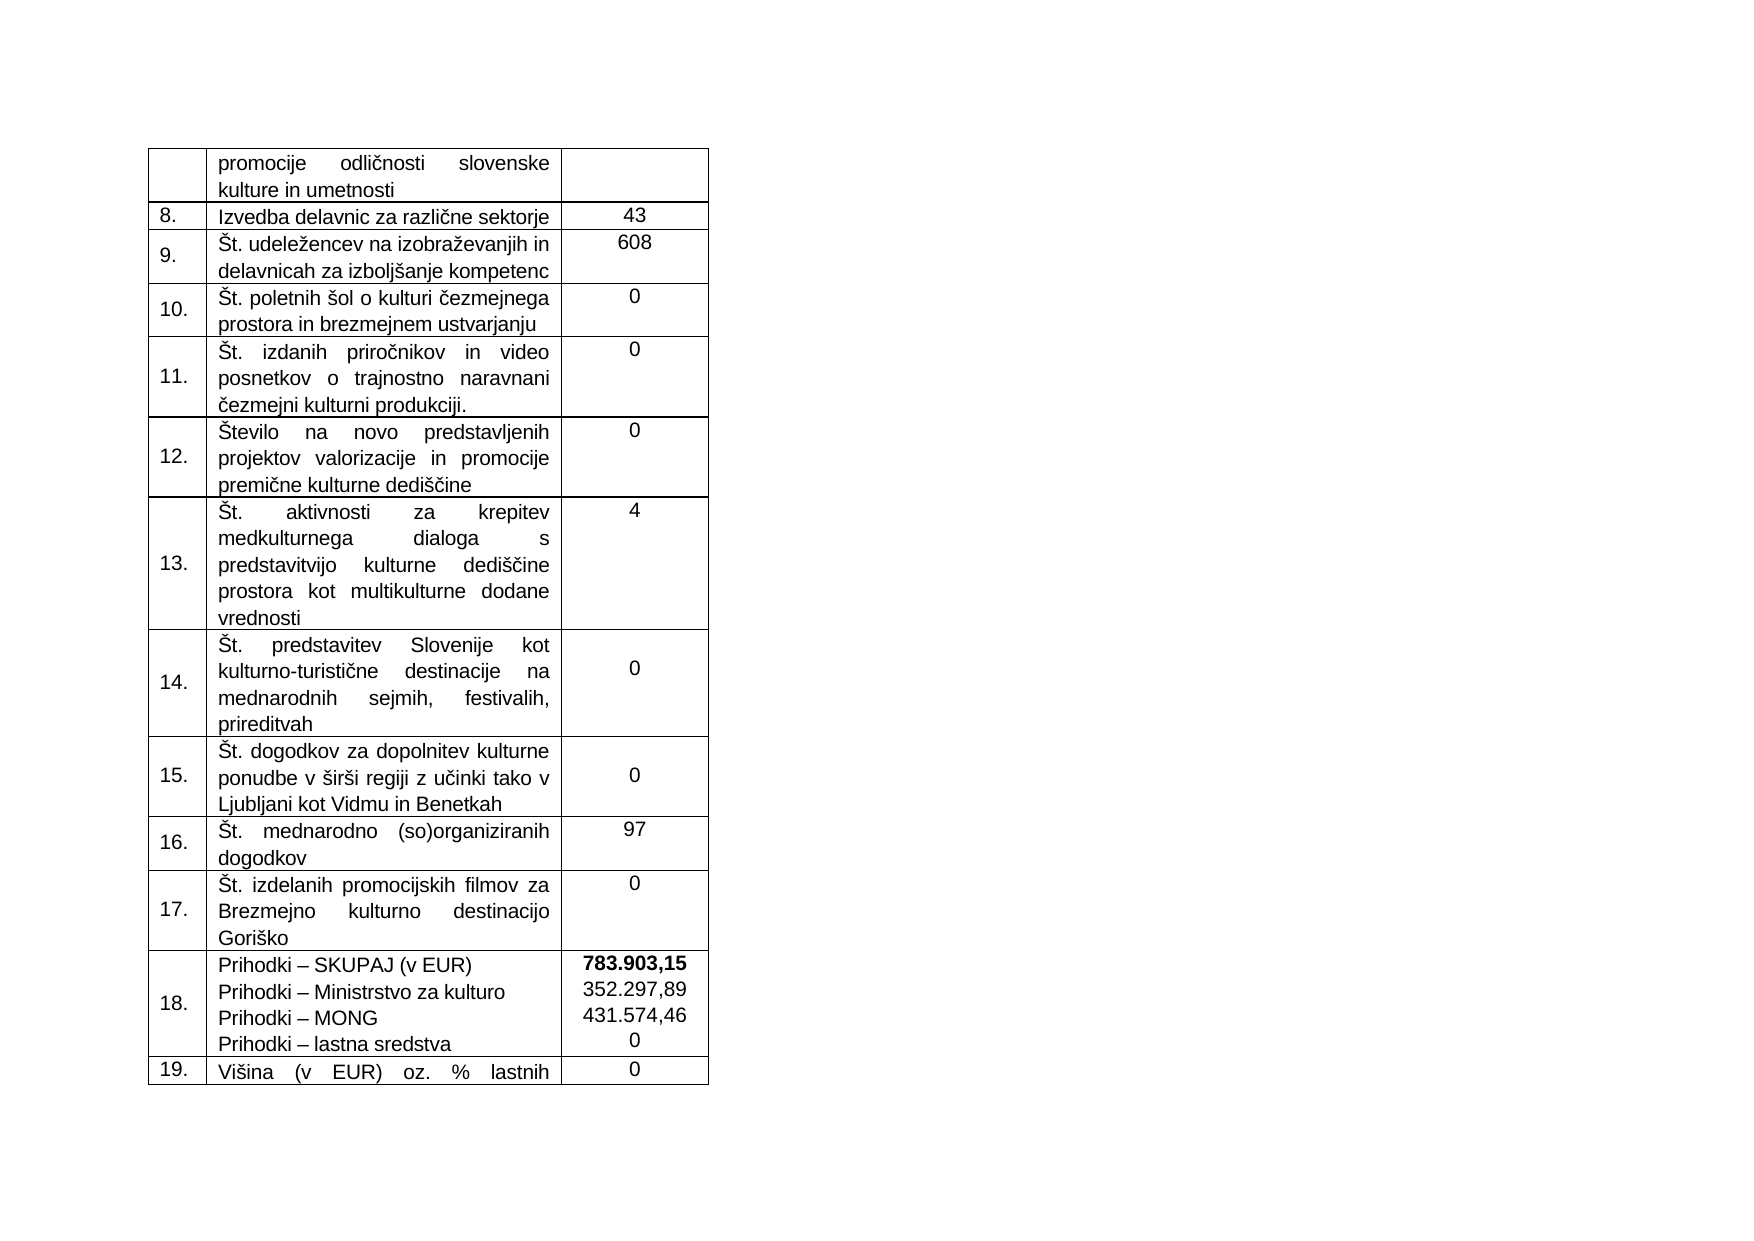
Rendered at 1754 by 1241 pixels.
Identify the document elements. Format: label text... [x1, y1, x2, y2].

table_cell Št. udeležencev na izobraževanjih in delavnicah za izboljšanje kompetenc [207, 230, 561, 282]
table_cell Št. dogodkov za dopolnitev kulturne ponudbe v širši regiji z učinki tako v Ljubljani kot Vidmu in Benetkah [207, 737, 561, 816]
table_cell 97 [562, 817, 708, 869]
table_cell Število na novo predstavljenih projektov valorizacije in promocije premične kulturne dediščine [207, 418, 561, 496]
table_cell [207, 1057, 561, 1083]
table_cell Prihodki – SKUPAJ (v EUR) Prihodki – Ministrstvo za kulturo Prihodki – MONG Prihodki – lastna sredstva [207, 951, 561, 1056]
table_cell 0 [562, 871, 708, 950]
table_cell Št. mednarodno (so)organiziranih dogodkov [207, 817, 561, 869]
table_cell 43 [562, 203, 708, 229]
table_cell Št. izdanih priročnikov in video posnetkov o trajnostno naravnani čezmejni kulturni produkciji. [207, 337, 561, 416]
table_cell 0 [562, 284, 708, 336]
table_cell 0 [562, 337, 708, 416]
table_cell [207, 149, 561, 201]
table_cell 19. [149, 1057, 206, 1083]
table_cell 0 0% [562, 1057, 708, 1083]
table_cell 10. [149, 284, 206, 336]
table_cell 13. [149, 498, 206, 629]
table_cell 783.903,15 352.297,89 431.574,46 0 [562, 951, 708, 1056]
table_cell 0 [562, 418, 708, 496]
table_cell 14. [149, 630, 206, 736]
table_cell 8. [149, 203, 206, 229]
table_cell 12. [149, 418, 206, 496]
table_cell 0 [562, 149, 708, 201]
table_cell 17. [149, 871, 206, 950]
table_cell Izvedba delavnic za različne sektorje [207, 203, 561, 229]
table_cell 608 [562, 230, 708, 282]
table_cell 16. [149, 817, 206, 869]
table_cell 4 [562, 498, 708, 629]
table_cell 9. [149, 230, 206, 282]
table_cell Št. izdelanih promocijskih filmov za Brezmejno kulturno destinacijo Goriško [207, 871, 561, 950]
table_cell 7. [149, 149, 206, 201]
table_cell Št. poletnih šol o kulturi čezmejnega prostora in brezmejnem ustvarjanju [207, 284, 561, 336]
table_cell Št. predstavitev Slovenije kot kulturno-turistične destinacije na mednarodnih sejmih, festivalih, prireditvah [207, 630, 561, 736]
table_cell 0 [562, 737, 708, 816]
table_cell 11. [149, 337, 206, 416]
table_cell 0 [562, 630, 708, 736]
table_cell Št. aktivnosti za krepitev medkulturnega dialoga s predstavitvijo kulturne dediščine prostora kot multikulturne dodane vrednosti [207, 498, 561, 629]
table_cell 15. [149, 737, 206, 816]
table_cell 18. [149, 951, 206, 1056]
